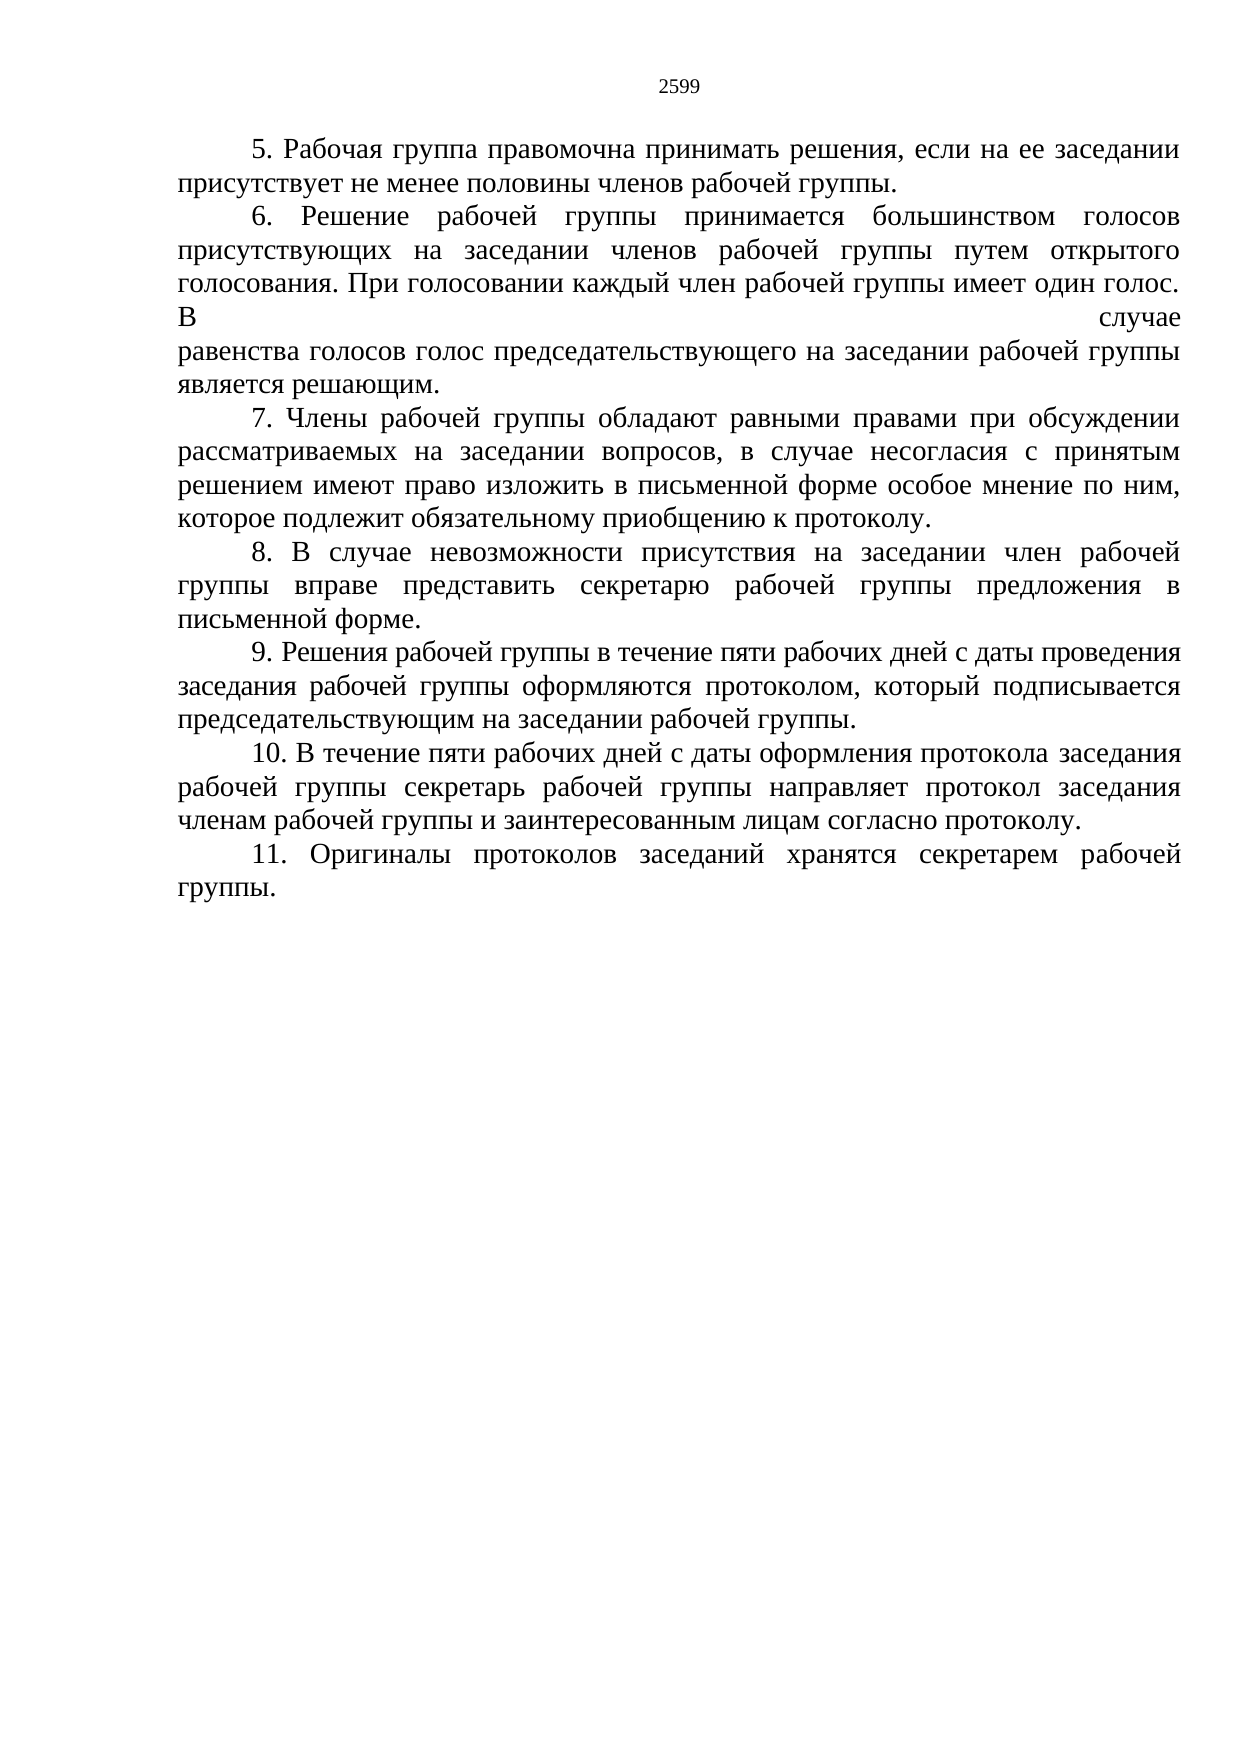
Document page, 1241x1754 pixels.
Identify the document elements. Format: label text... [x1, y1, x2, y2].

text 8. В случае невозможности присутствия на заседании член рабочей группы вправе представить секретарю рабочей группы предложения в письменной форме. [177, 534, 1181, 634]
text 7. Члены рабочей группы обладают равными правами при обсуждении рассматриваемых на заседании вопросов, в случае несогласия с принятым решением имеют право изложить в письменной форме особое мнение по ним, которое подлежит обязательному приобщению к протоколу. [177, 400, 1181, 534]
text 9. Решения рабочей группы в течение пяти рабочих дней с даты проведения заседания рабочей группы оформляются протоколом, который подписывается председательствующим на заседании рабочей группы. [177, 634, 1181, 735]
text 6. Решение рабочей группы принимается большинством голосов присутствующих на заседании членов рабочей группы путем открытого голосования. При голосовании каждый член рабочей группы имеет один голос. В случае равенства голосов голос председательствующего на заседании рабочей группы является решающим. [177, 198, 1181, 400]
text 11. Оригиналы протоколов заседаний хранятся секретарем рабочей группы. [177, 836, 1181, 903]
text 5. Рабочая группа правомочна принимать решения, если на ее заседании присутствует не менее половины членов рабочей группы. [177, 131, 1181, 198]
text 10. В течение пяти рабочих дней с даты оформления протокола заседания рабочей группы секретарь рабочей группы направляет протокол заседания членам рабочей группы и заинтересованным лицам согласно протоколу. [177, 735, 1181, 836]
